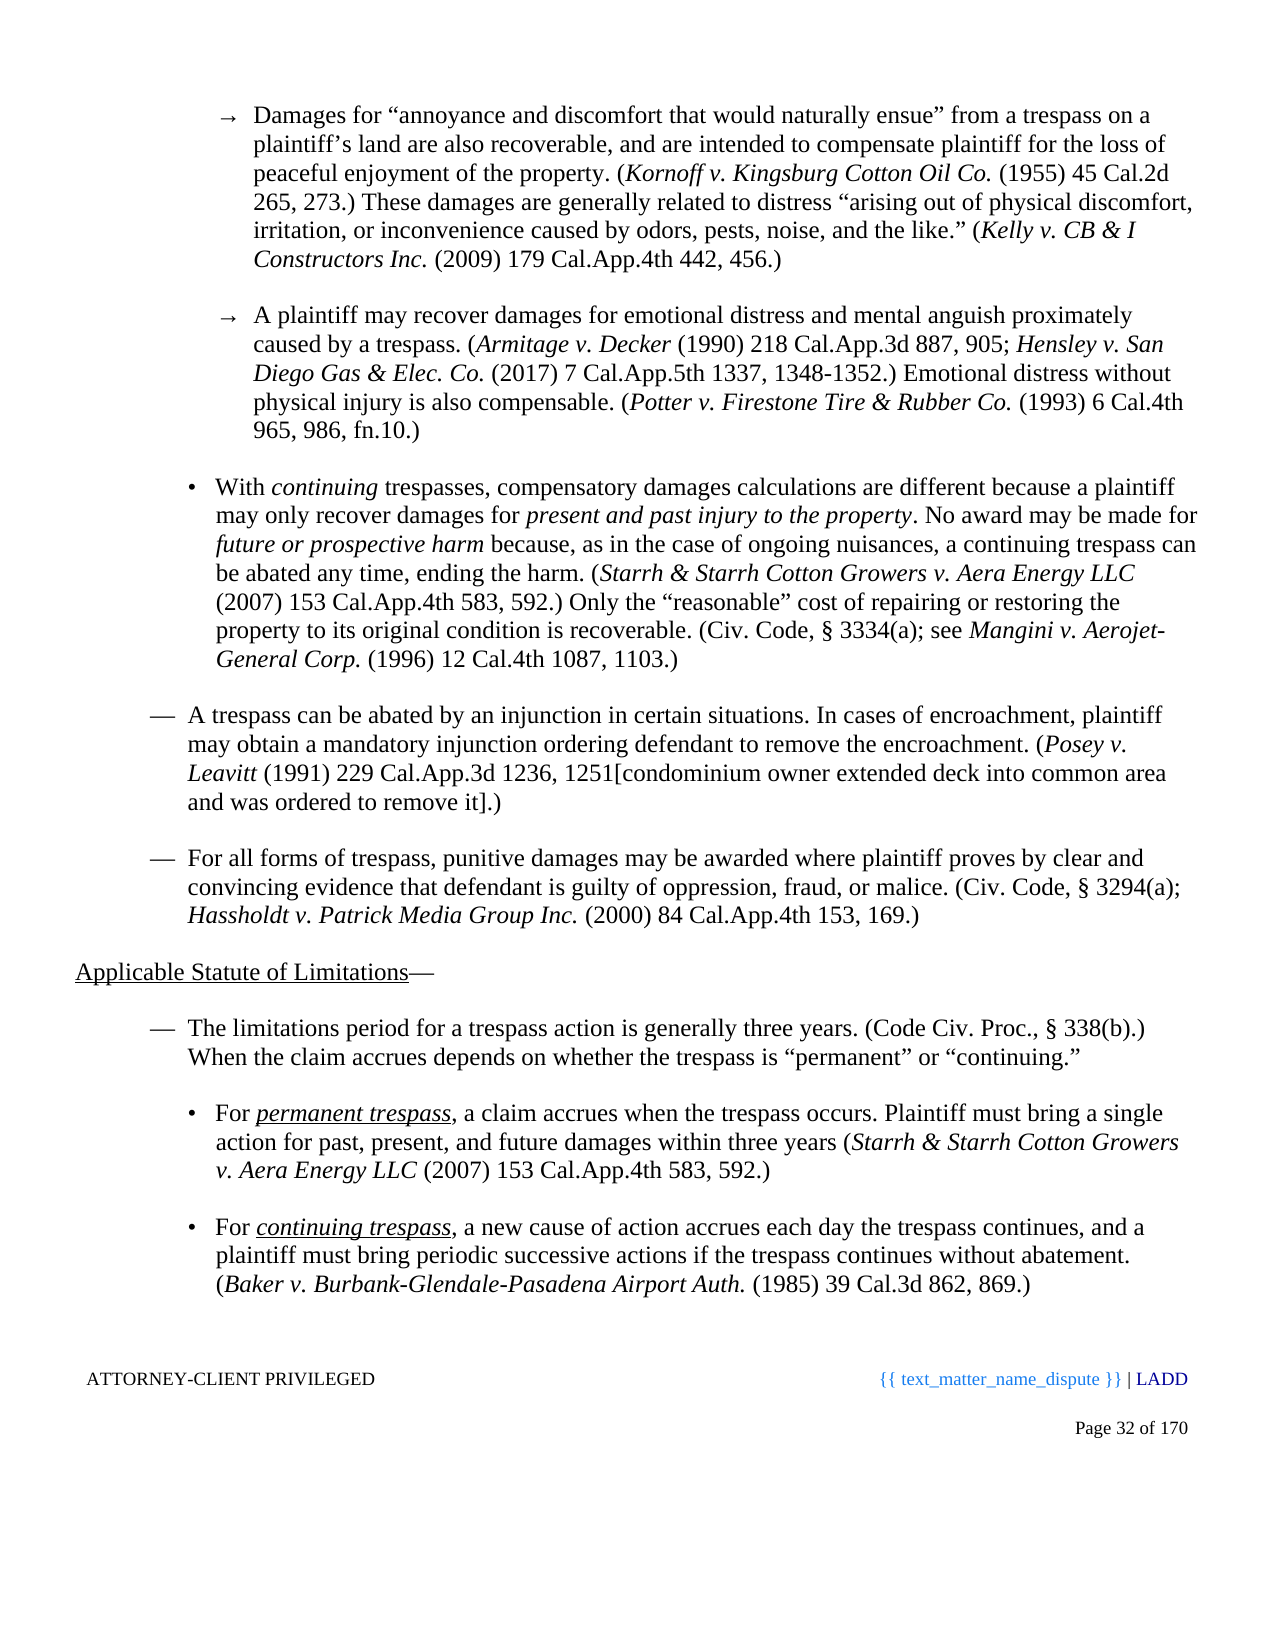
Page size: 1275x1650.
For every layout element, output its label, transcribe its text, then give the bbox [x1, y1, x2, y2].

text — For all forms of trespass, punitive damages may be awarded where plaintiff proves by clear and convincing evidence that defendant is guilty of oppression, fraud, or malice. (Civ. Code, § 3294(a); Hassholdt v. Patrick Media Group Inc. (2000) 84 Cal.App.4th 153, 169.) [150, 843, 1200, 929]
text • With continuing trespasses, compensatory damages calculations are different because a plaintiff may only recover damages for present and past injury to the property. No award may be made for future or prospective harm because, as in the case of ongoing nuisances, a continuing trespass can be abated any time, ending the harm. (Starrh & Starrh Cotton Growers v. Aera Energy LLC (2007) 153 Cal.App.4th 583, 592.) Only the “reasonable” cost of repairing or restoring the property to its original condition is recoverable. (Civ. Code, § 3334(a); see Mangini v. Aerojet-General Corp. (1996) 12 Cal.4th 1087, 1103.) [187, 472, 1200, 673]
text • For permanent trespass, a claim accrues when the trespass occurs. Plaintiff must bring a single action for past, present, and future damages within three years (Starrh & Starrh Cotton Growers v. Aera Energy LLC (2007) 153 Cal.App.4th 583, 592.) [187, 1098, 1200, 1184]
text • For continuing trespass, a new cause of action accrues each day the trespass continues, and a plaintiff must bring periodic successive actions if the trespass continues without abatement. (Baker v. Burbank-Glendale-Pasadena Airport Auth. (1985) 39 Cal.3d 862, 869.) [187, 1212, 1200, 1298]
text — The limitations period for a trespass action is generally three years. (Code Civ. Proc., § 338(b).) When the claim accrues depends on whether the trespass is “permanent” or “continuing.” [150, 1013, 1200, 1071]
text → A plaintiff may recover damages for emotional distress and mental anguish proximately caused by a trespass. (Armitage v. Decker (1990) 218 Cal.App.3d 887, 905; Hensley v. San Diego Gas & Elec. Co. (2017) 7 Cal.App.5th 1337, 1348-1352.) Emotional distress without physical injury is also compensable. (Potter v. Firestone Tire & Rubber Co. (1993) 6 Cal.4th 965, 986, fn.10.) [216, 301, 1200, 444]
text Applicable Statute of Limitations— [75, 957, 1200, 986]
text — A trespass can be abated by an injunction in certain situations. In cases of encroachment, plaintiff may obtain a mandatory injunction ordering defendant to remove the encroachment. (Posey v. Leavitt (1991) 229 Cal.App.3d 1236, 1251[condominium owner extended deck into common area and was ordered to remove it].) [150, 701, 1200, 816]
text → Damages for “annoyance and discomfort that would naturally ensue” from a trespass on a plaintiff’s land are also recoverable, and are intended to compensate plaintiff for the loss of peaceful enjoyment of the property. (Kornoff v. Kingsburg Cotton Oil Co. (1955) 45 Cal.2d 265, 273.) These damages are generally related to distress “arising out of physical discomfort, irritation, or inconvenience caused by odors, pests, noise, and the like.” (Kelly v. CB & I Constructors Inc. (2009) 179 Cal.App.4th 442, 456.) [216, 101, 1200, 273]
